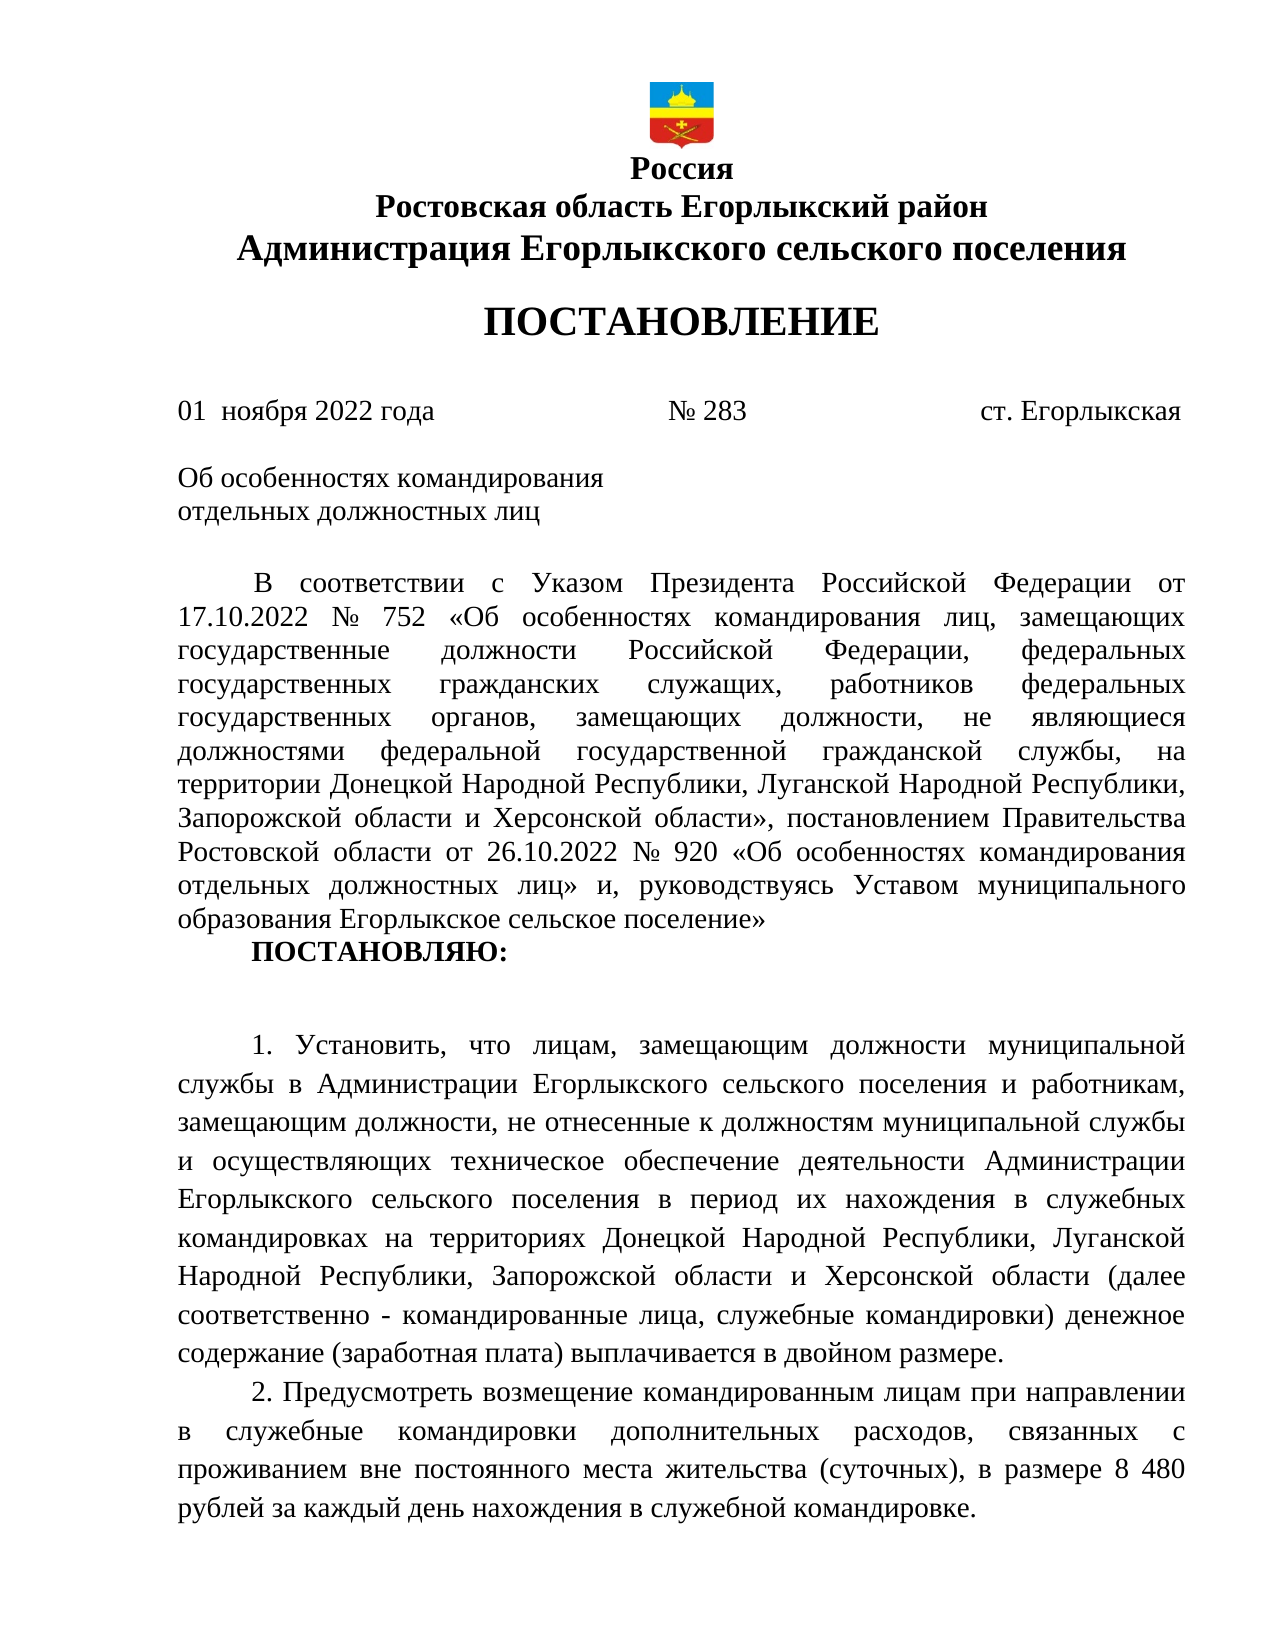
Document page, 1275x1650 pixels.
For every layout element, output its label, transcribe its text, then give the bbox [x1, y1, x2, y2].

picture [649, 86, 714, 149]
text 01 ноября 2022 года № 283 ст. Егорлыкская [177, 393, 1186, 426]
text Россия [177, 148, 1186, 187]
text Администрация Егорлыкского сельского поселения [177, 225, 1186, 268]
text 1. Установить, что лицам, замещающим должности муниципальной службы в Администрации Егорлыкского сельского поселения и работникам, замещающим должности, не отнесенные к должностям муниципальной службы и осуществляющих техническое обеспечение деятельности Администрации Егорлыкского сельского поселения в период их нахождения в служебных командировках на территориях Донецкой Народной Республики, Луганской Народной Республики, Запорожской области и Херсонской области (далее соответственно - командированные лица, служебные командировки) денежное содержание (заработная плата) выплачивается в двойном размере. [177, 1027, 1186, 1369]
text Об особенностях командирования [177, 460, 1186, 493]
text 2. Предусмотреть возмещение командированным лицам при направлении в служебные командировки дополнительных расходов, связанных с проживанием вне постоянного места жительства (суточных), в размере 8 480 рублей за каждый день нахождения в служебной командировке. [177, 1374, 1186, 1523]
text ПОСТАНОВЛЕНИЕ [177, 297, 1186, 345]
text ПОСТАНОВЛЯЮ: [177, 934, 1186, 968]
text В соответствии с Указом Президента Российской Федерации от 17.10.2022 № 752 «Об особенностях командирования лиц, замещающих государственные должности Российской Федерации, федеральных государственных гражданских служащих, работников федеральных государственных органов, замещающих должности, не являющиеся должностями федеральной государственной гражданской службы, на территории Донецкой Народной Республики, Луганской Народной Республики, Запорожской области и Херсонской области», постановлением Правительства Ростовской области от 26.10.2022 № 920 «Об особенностях командирования отдельных должностных лиц» и, руководствуясь Уставом муниципального образования Егорлыкское сельское поселение» [177, 565, 1186, 934]
text отдельных должностных лиц [177, 493, 1186, 527]
text Ростовская область Егорлыкский район [177, 187, 1186, 225]
